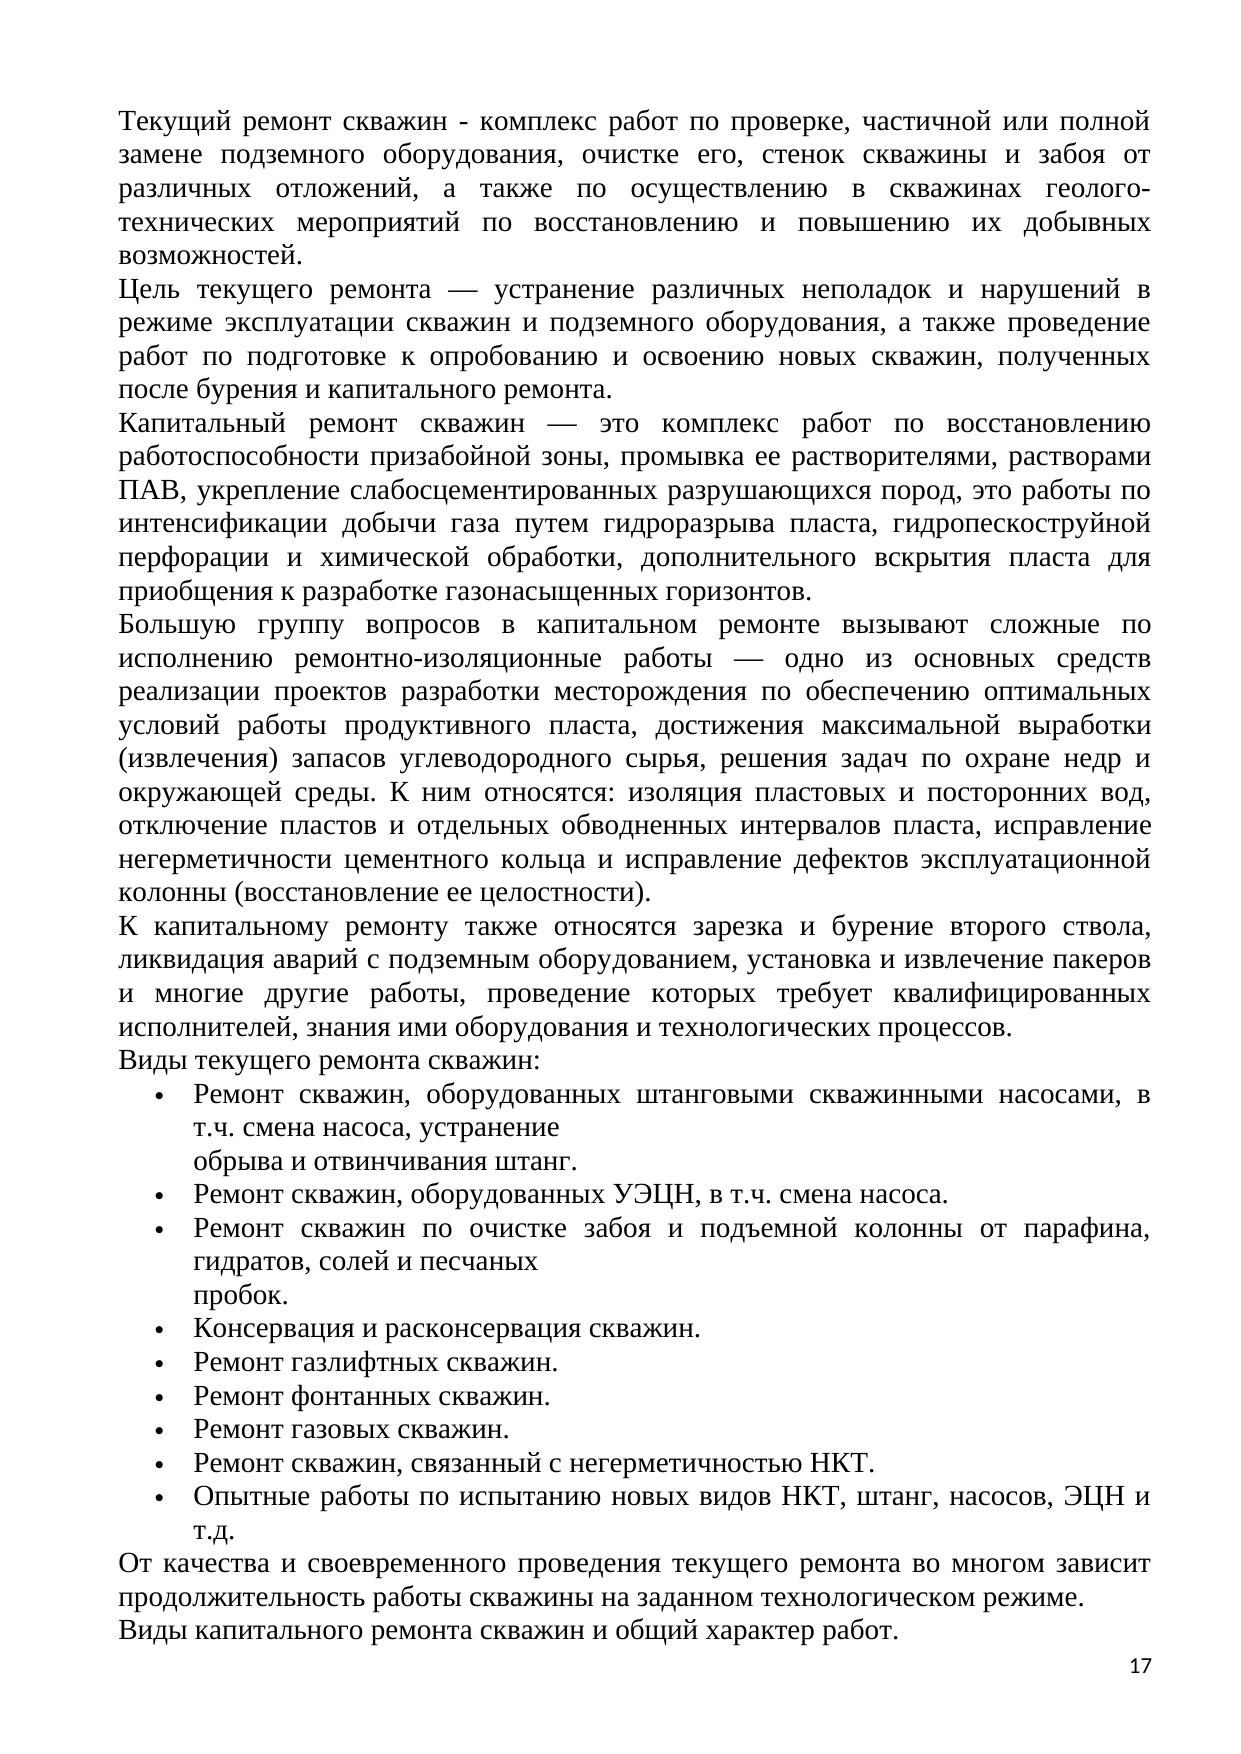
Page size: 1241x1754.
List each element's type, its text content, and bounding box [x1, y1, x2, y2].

list Ремонт фонтанных скважин. [156, 1378, 1152, 1411]
list Консервация и расконсервация скважин. [156, 1311, 1152, 1344]
list Ремонт газовых скважин. [156, 1411, 1152, 1445]
list Ремонт скважин по очистке забоя и подъемной колонны от парафина, гидратов, солей и песчаных пробок. [156, 1210, 1152, 1311]
text Виды капитального ремонта скважин и общий характер работ. [118, 1612, 1152, 1646]
text Капитальный ремонт скважин — это комплекс работ по восстановлению работоспособности призабойной зоны, промывка ее растворителями, растворами ПАВ, укрепление слабосцементированных разрушающихся пород, это работы по интенсификации добычи газа путем гидроразрыва пласта, гидропескоструйной перфорации и химической обработки, дополнительного вскрытия пласта для приобщения к разработке газонасыщенных горизонтов. [118, 405, 1152, 606]
list Ремонт газлифтных скважин. [156, 1344, 1152, 1378]
text От качества и своевременного проведения текущего ремонта во многом зависит продолжительность работы скважины на заданном технологическом режиме. [118, 1545, 1152, 1612]
text Текущий ремонт скважин - комплекс работ по проверке, частичной или полной замене подземного оборудования, очистке его, стенок скважины и забоя от различных отложений, а также по осуществлению в скважинах геолого-технических мероприятий по восстановлению и повышению их добывных возможностей. [118, 103, 1152, 271]
text Виды текущего ремонта скважин: [118, 1042, 1152, 1076]
list Опытные работы по испытанию новых видов НКТ, штанг, насосов, ЭЦН и т.д. [156, 1478, 1152, 1545]
text Большую группу вопросов в капитальном ремонте вызывают сложные по исполнению ремонтно-изоляционные работы — одно из основных средств реализации проектов разработки месторождения по обеспечению оптимальных условий работы продуктивного пласта, достижения максимальной выработки (извлечения) запасов углеводородного сырья, решения задач по охране недр и окружающей среды. К ним относятся: изоляция пластовых и посторонних вод, отключение пластов и отдельных обводненных интервалов пласта, исправление негерметичности цементного кольца и исправление дефектов эксплуатационной колонны (восстановление ее целостности). [118, 606, 1152, 908]
text К капитальному ремонту также относятся зарезка и бурение второго ствола, ликвидация аварий с подземным оборудованием, установка и извлечение пакеров и многие другие работы, проведение которых требует квалифицированных исполнителей, знания ими оборудования и технологических процессов. [118, 908, 1152, 1042]
list Ремонт скважин, оборудованных УЭЦН, в т.ч. смена насоса. [156, 1176, 1152, 1210]
list Ремонт скважин, связанный с негерметичностью НКТ. [156, 1445, 1152, 1478]
text Цель текущего ремонта — устранение различных неполадок и нарушений в режиме эксплуатации скважин и подземного оборудования, а также проведение работ по подготовке к опробованию и освоению новых скважин, полученных после бурения и капитального ремонта. [118, 271, 1152, 405]
list Ремонт скважин, оборудованных штанговыми скважинными насосами, в т.ч. смена насоса, устранение обрыва и отвинчивания штанг. [156, 1076, 1152, 1176]
